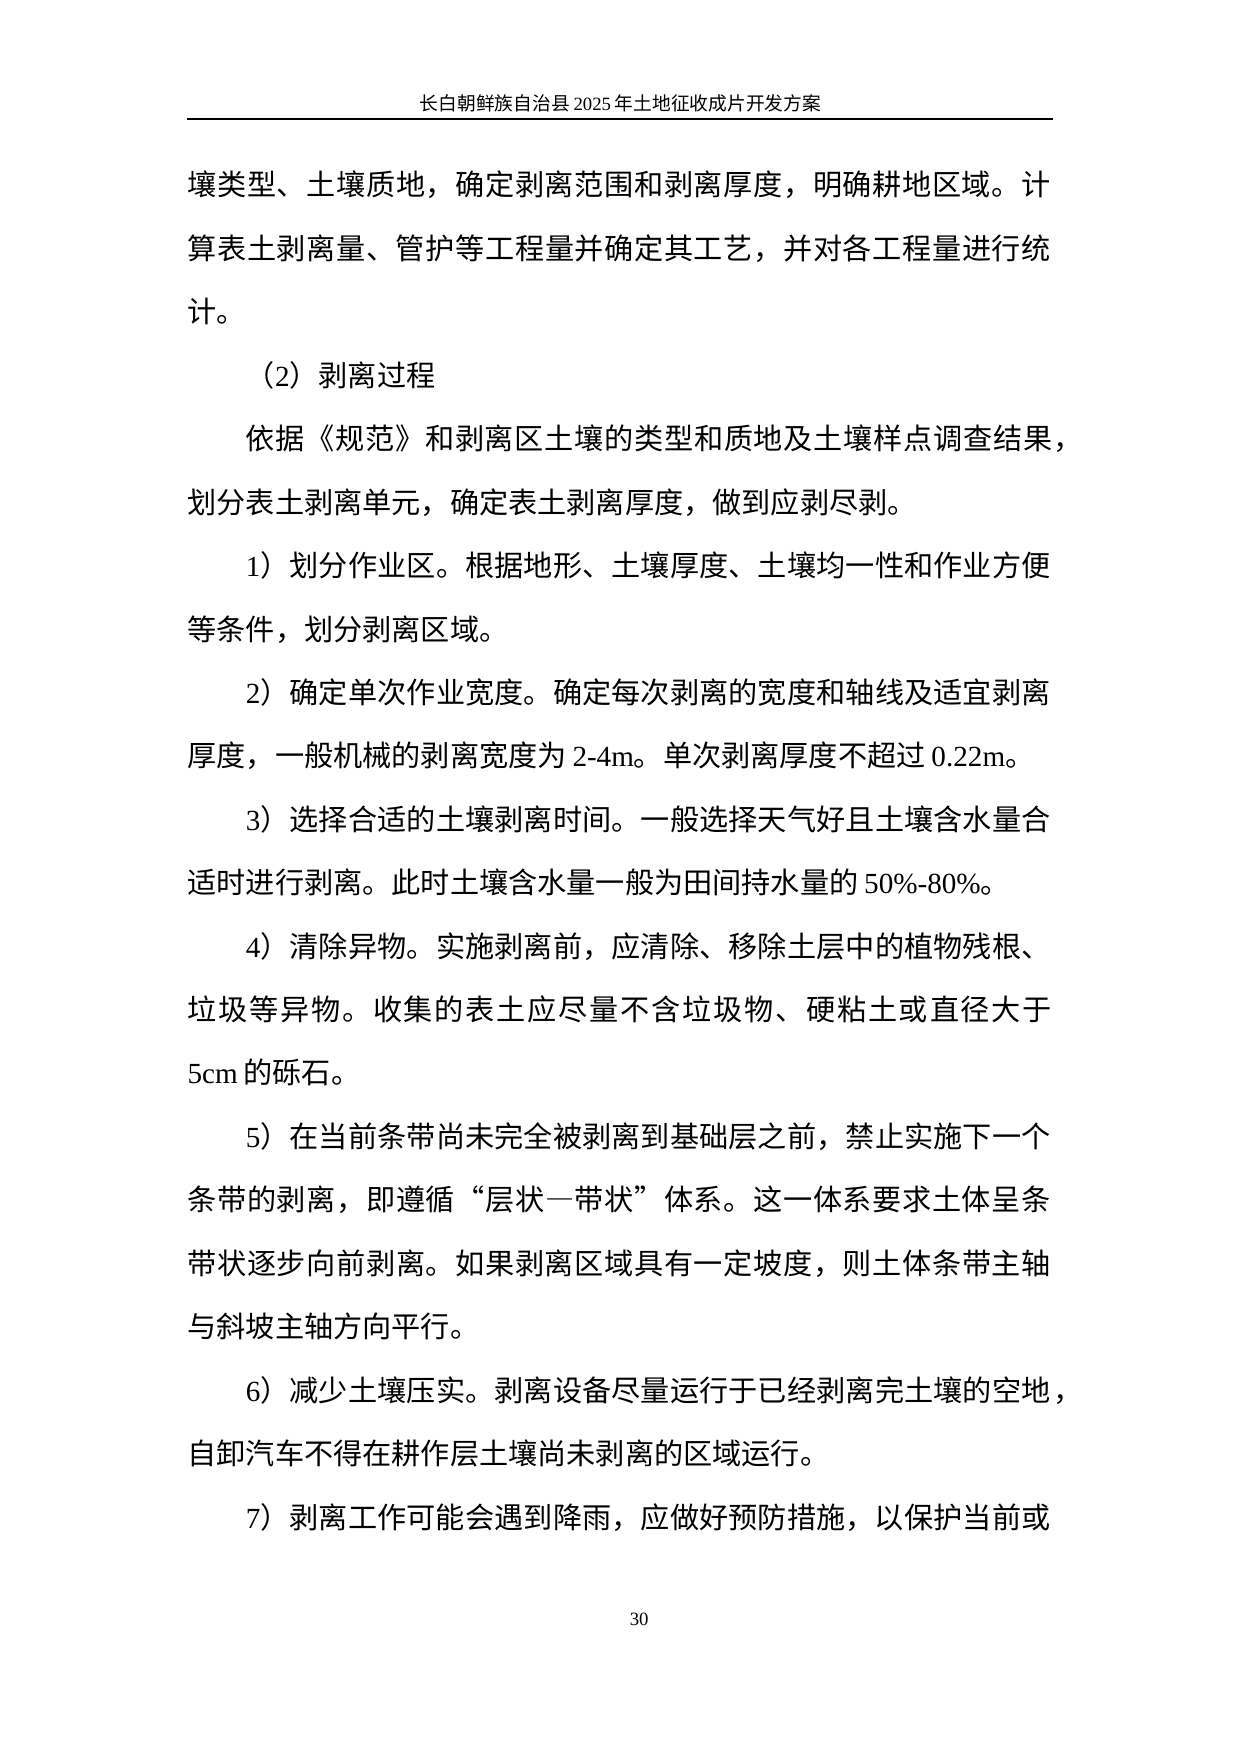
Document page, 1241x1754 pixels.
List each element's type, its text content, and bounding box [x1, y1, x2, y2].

text 6）减少土壤压实。剥离设备尽量运行于已经剥离完土壤的空地，自卸汽车不得在耕作层土壤尚未剥离的区域运行。 [187, 1367, 1053, 1473]
text 2）确定单次作业宽度。确定每次剥离的宽度和轴线及适宜剥离厚度，一般机械的剥离宽度为2-4m。单次剥离厚度不超过0.22m。 [187, 669, 1053, 775]
text （2）剥离过程 [187, 352, 1053, 394]
text 4）清除异物。实施剥离前，应清除、移除土层中的植物残根、垃圾等异物。收集的表土应尽量不含垃圾物、硬粘土或直径大于5cm的砾石。 [187, 923, 1053, 1092]
text 3）选择合适的土壤剥离时间。一般选择天气好且土壤含水量合适时进行剥离。此时土壤含水量一般为田间持水量的50%-80%。 [187, 796, 1053, 902]
text 5）在当前条带尚未完全被剥离到基础层之前，禁止实施下一个条带的剥离，即遵循“层状—带状”体系。这一体系要求土体呈条带状逐步向前剥离。如果剥离区域具有一定坡度，则土体条带主轴与斜坡主轴方向平行。 [187, 1113, 1053, 1346]
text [187, 1494, 1053, 1536]
text 1）划分作业区。根据地形、土壤厚度、土壤均一性和作业方便等条件，划分剥离区域。 [187, 543, 1053, 648]
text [187, 162, 1053, 331]
text 依据《规范》和剥离区土壤的类型和质地及土壤样点调查结果，划分表土剥离单元，确定表土剥离厚度，做到应剥尽剥。 [187, 416, 1053, 521]
